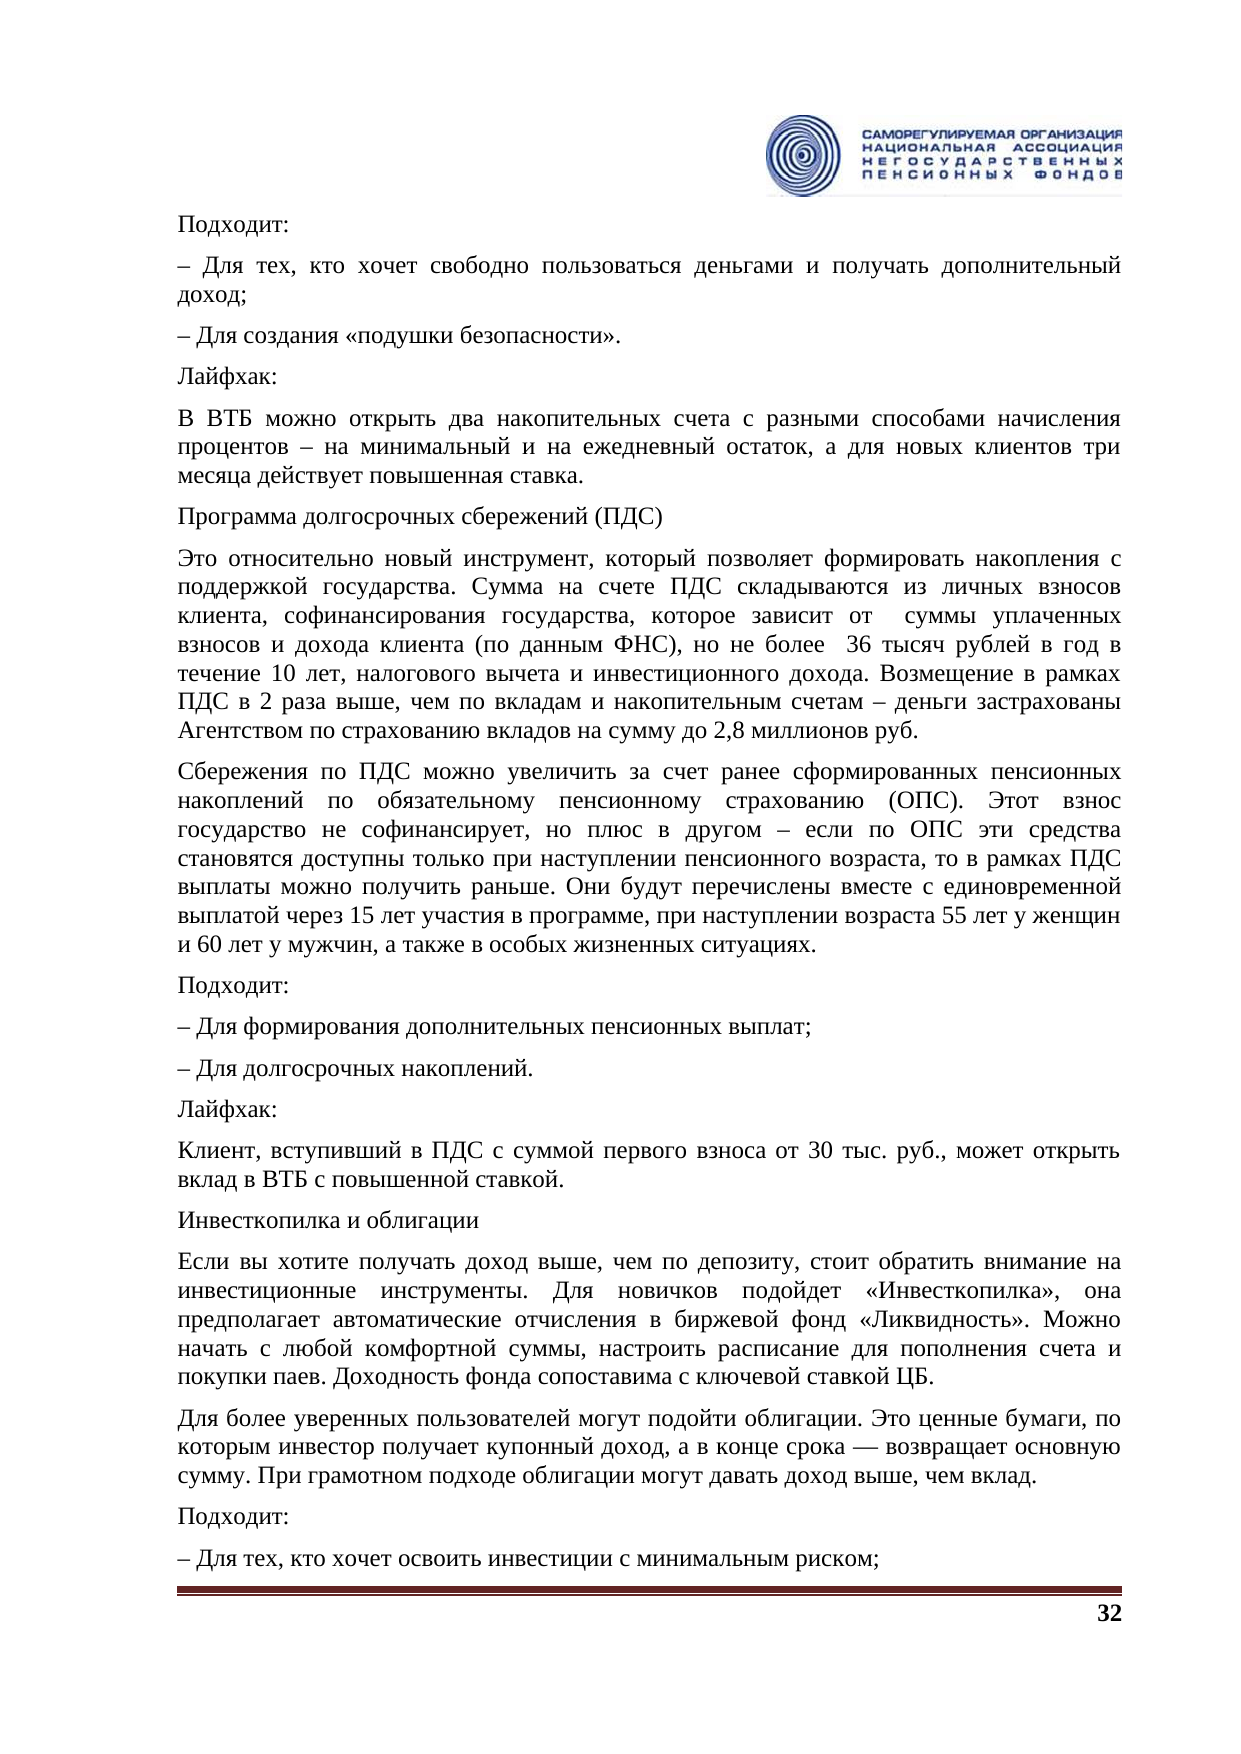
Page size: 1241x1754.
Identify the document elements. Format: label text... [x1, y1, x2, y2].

text – Для долгосрочных накоплений. [177, 1053, 1122, 1081]
text Сбережения по ПДС можно увеличить за счет ранее сформированных пенсионных накоплений по обязательному пенсионному страхованию (ОПС). Этот взнос государство не софинансирует, но плюс в другом – если по ОПС эти средства становятся доступны только при наступлении пенсионного возраста, то в рамках ПДС выплаты можно получить раньше. Они будут перечислены вместе с единовременной выплатой через 15 лет участия в программе, при наступлении возраста 55 лет у женщин и 60 лет у мужчин, а также в особых жизненных ситуациях. [177, 756, 1122, 958]
text – Для формирования дополнительных пенсионных выплат; [177, 1011, 1122, 1040]
text Инвесткопилка и облигации [177, 1205, 1122, 1234]
text Подходит: [177, 1501, 1122, 1530]
text Клиент, вступивший в ПДС с суммой первого взноса от 30 тыс. руб., может открыть вклад в ВТБ с повышенной ставкой. [177, 1135, 1122, 1193]
text Лайфхак: [177, 361, 1122, 390]
text Это относительно новый инструмент, который позволяет формировать накопления с поддержкой государства. Сумма на счете ПДС складываются из личных взносов клиента, софинансирования государства, которое зависит от суммы уплаченных взносов и дохода клиента (по данным ФНС), но не более 36 тысяч рублей в год в течение 10 лет, налогового вычета и инвестиционного дохода. Возмещение в рамках ПДС в 2 раза выше, чем по вкладам и накопительным счетам – деньги застрахованы Агентством по страхованию вкладов на сумму до 2,8 миллионов руб. [177, 543, 1122, 744]
text Лайфхак: [177, 1094, 1122, 1123]
picture [766, 115, 1123, 197]
text Для более уверенных пользователей могут подойти облигации. Это ценные бумаги, по которым инвестор получает купонный доход, а в конце срока — возвращает основную сумму. При грамотном подходе облигации могут давать доход выше, чем вклад. [177, 1403, 1122, 1489]
text Подходит: [177, 970, 1122, 999]
text – Для тех, кто хочет освоить инвестиции с минимальным риском; [177, 1543, 1122, 1571]
text – Для тех, кто хочет свободно пользоваться деньгами и получать дополнительный доход; [177, 250, 1122, 308]
text Если вы хотите получать доход выше, чем по депозиту, стоит обратить внимание на инвестиционные инструменты. Для новичков подойдет «Инвесткопилка», она предполагает автоматические отчисления в биржевой фонд «Ликвидность». Можно начать с любой комфортной суммы, настроить расписание для пополнения счета и покупки паев. Доходность фонда сопоставима с ключевой ставкой ЦБ. [177, 1246, 1122, 1390]
text Подходит: [177, 209, 1122, 238]
text Программа долгосрочных сбережений (ПДС) [177, 501, 1122, 530]
text В ВТБ можно открыть два накопительных счета с разными способами начисления процентов – на минимальный и на ежедневный остаток, а для новых клиентов три месяца действует повышенная ставка. [177, 403, 1122, 489]
text – Для создания «подушки безопасности». [177, 320, 1122, 349]
